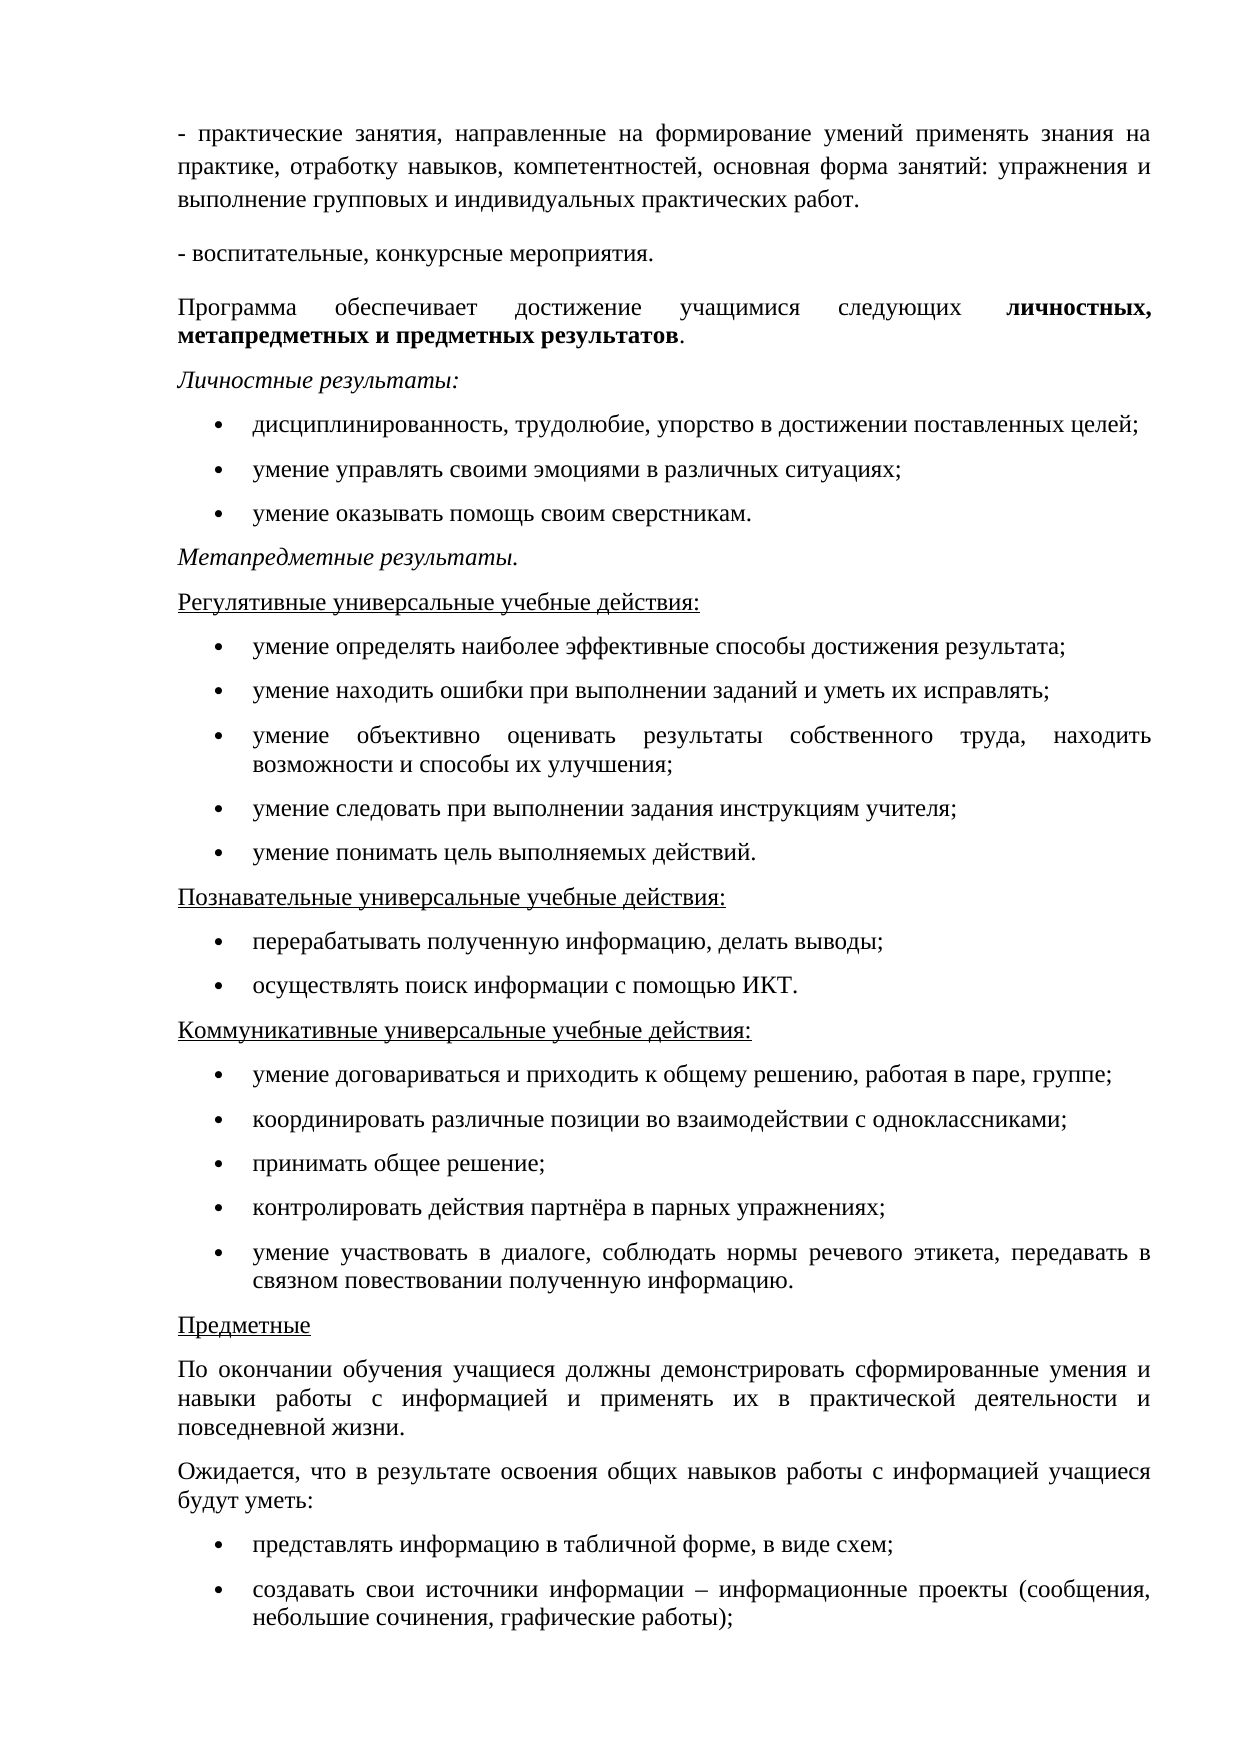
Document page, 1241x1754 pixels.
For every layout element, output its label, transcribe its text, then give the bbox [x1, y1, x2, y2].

text Коммуникативные универсальные учебные действия: [177, 1015, 1152, 1044]
list координировать различные позиции во взаимодействии с одноклассниками; [215, 1104, 1152, 1132]
list умение управлять своими эмоциями в различных ситуациях; [215, 454, 1152, 482]
text По окончании обучения учащиеся должны демонстрировать сформированные умения и навыки работы с информацией и применять их в практической деятельности и повседневной жизни. [177, 1354, 1152, 1441]
text - воспитательные, конкурсные мероприятия. [177, 238, 1152, 267]
list умение следовать при выполнении задания инструкциям учителя; [215, 793, 1152, 822]
list контролировать действия партнёра в парных упражнениях; [215, 1192, 1152, 1221]
text Регулятивные универсальные учебные действия: [177, 587, 1152, 616]
list умение объективно оценивать результаты собственного труда, находить возможности и способы их улучшения; [215, 720, 1152, 777]
list создавать свои источники информации – информационные проекты (сообщения, небольшие сочинения, графические работы); [215, 1574, 1152, 1631]
list умение участвовать в диалоге, соблюдать нормы речевого этикета, передавать в связном повествовании полученную информацию. [215, 1237, 1152, 1294]
text - практические занятия, направленные на формирование умений применять знания на практике, отработку навыков, компетентностей, основная форма занятий: упражнения и выполнение групповых и индивидуальных практических работ. [177, 118, 1152, 213]
list умение находить ошибки при выполнении заданий и уметь их исправлять; [215, 676, 1152, 704]
text Программа обеспечивает достижение учащимися следующих личностных, метапредметных и предметных результатов. [177, 292, 1152, 349]
text Личностные результаты: [177, 365, 1152, 394]
text Метапредметные результаты. [177, 542, 1152, 571]
list умение оказывать помощь своим сверстникам. [215, 498, 1152, 527]
text Предметные [177, 1310, 1152, 1339]
text Ожидается, что в результате освоения общих навыков работы с информацией учащиеся будут уметь: [177, 1456, 1152, 1514]
list умение определять наиболее эффективные способы достижения результата; [215, 631, 1152, 660]
list умение договариваться и приходить к общему решению, работая в паре, группе; [215, 1059, 1152, 1088]
list дисциплинированность, трудолюбие, упорство в достижении поставленных целей; [215, 409, 1152, 438]
list перерабатывать полученную информацию, делать выводы; [215, 926, 1152, 955]
list представлять информацию в табличной форме, в виде схем; [215, 1529, 1152, 1558]
text Познавательные универсальные учебные действия: [177, 882, 1152, 911]
list принимать общее решение; [215, 1148, 1152, 1177]
list умение понимать цель выполняемых действий. [215, 837, 1152, 866]
list осуществлять поиск информации с помощью ИКТ. [215, 971, 1152, 999]
